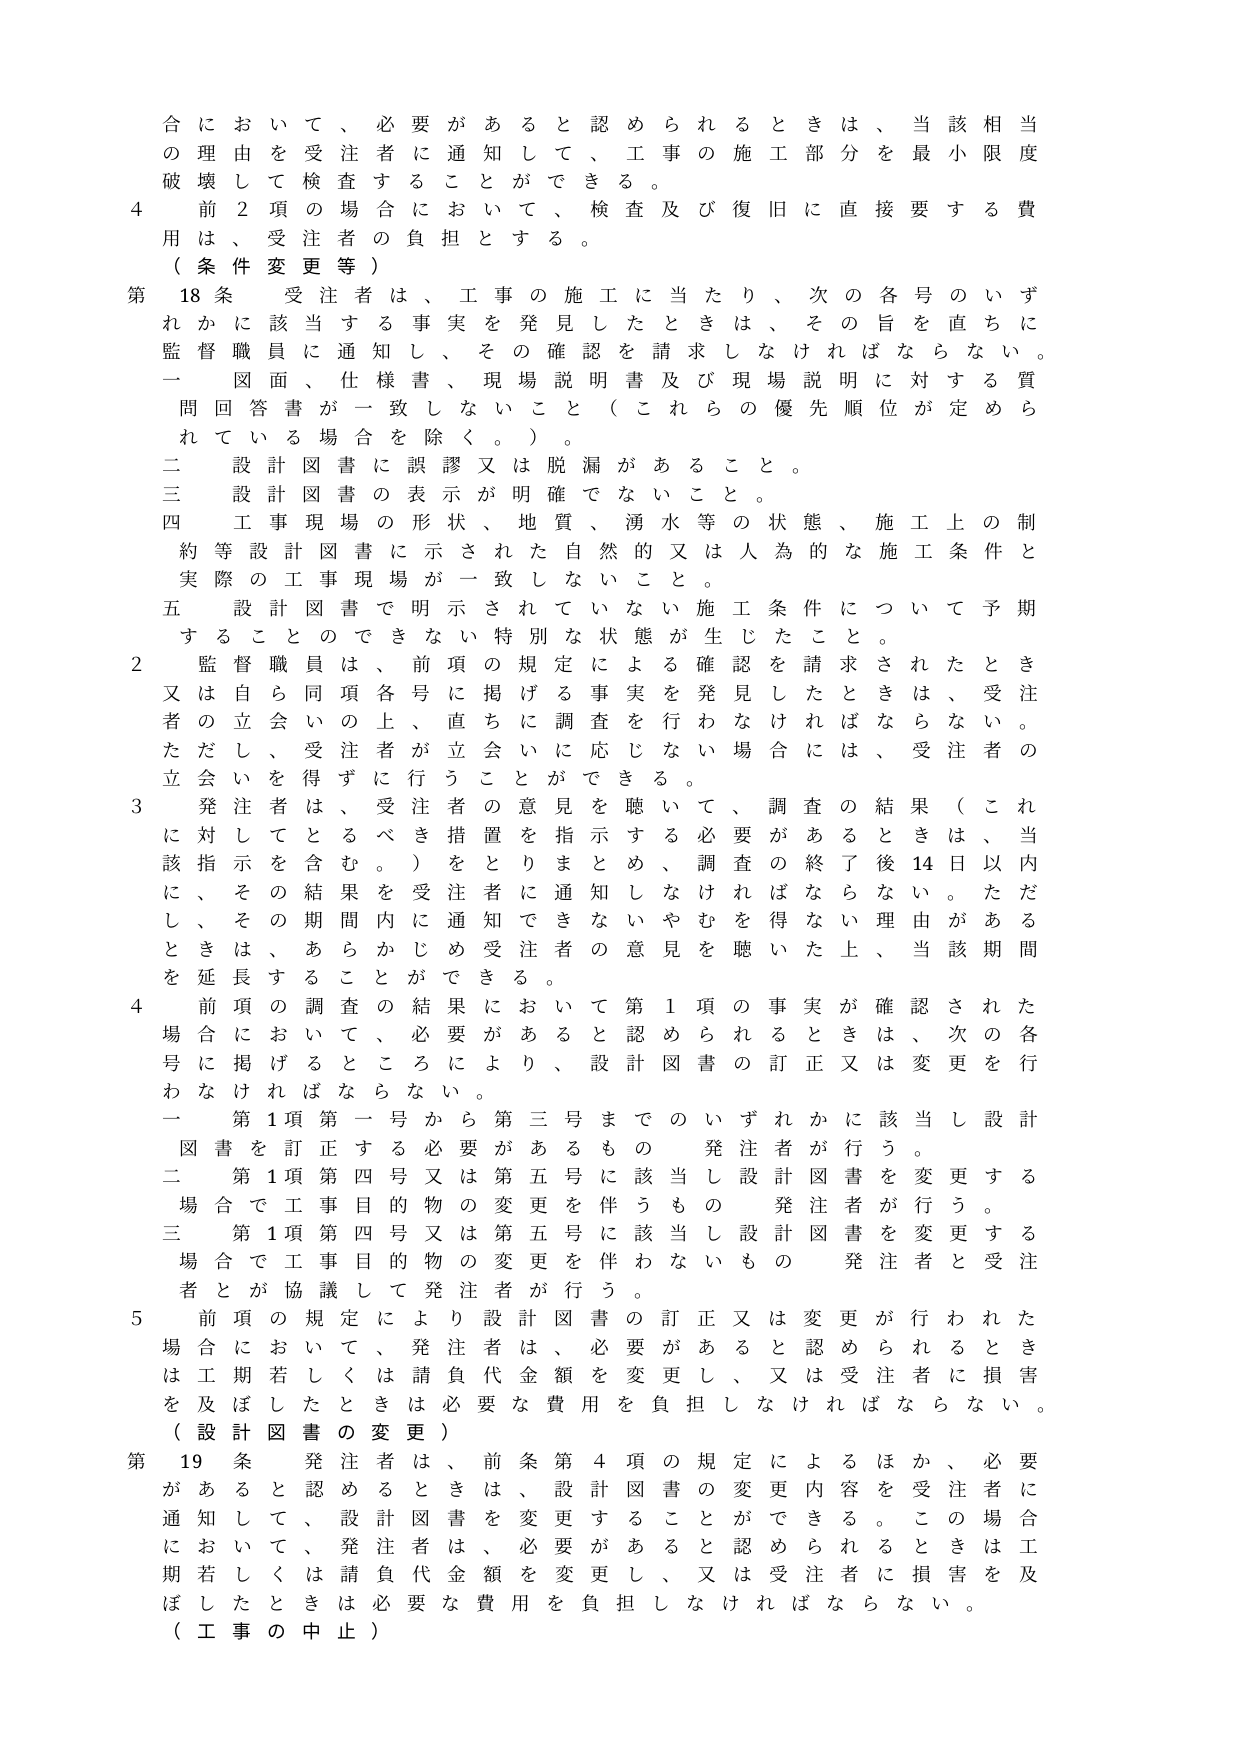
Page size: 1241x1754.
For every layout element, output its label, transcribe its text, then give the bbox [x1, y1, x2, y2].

text （条件変更等） [127, 251, 1054, 280]
text ４ 前項の調査の結果において第１項の事実が確認された場合において、必要があると認められるときは、次の各号に掲げるところにより、設計図書の訂正又は変更を行わなければならない。 [127, 991, 1054, 1104]
text （工事の中止） [127, 1616, 1054, 1645]
text 一 図面、仕様書、現場説明書及び現場説明に対する質問回答書が一致しないこと（これらの優先順位が定められている場合を除く。）。 [127, 365, 1054, 450]
text 二 第1項第四号又は第五号に該当し設計図書を変更する場合で工事目的物の変更を伴うもの 発注者が行う。 [146, 1161, 1054, 1218]
text 一 第1項第一号から第三号までのいずれかに該当し設計図書を訂正する必要があるもの 発注者が行う。 [146, 1104, 1054, 1161]
text （設計図書の変更） [127, 1417, 1054, 1446]
text 第18条 受注者は、工事の施工に当たり、次の各号のいずれかに該当する事実を発見したときは、その旨を直ちに監督職員に通知し、その確認を請求しなければならない。 [127, 280, 1054, 365]
text ２ 監督職員は、前項の規定による確認を請求されたとき又は自ら同項各号に掲げる事実を発見したときは、受注者の立会いの上、直ちに調査を行わなければならない。ただし、受注者が立会いに応じない場合には、受注者の立会いを得ずに行うことができる。 [127, 649, 1054, 792]
text 三 第1項第四号又は第五号に該当し設計図書を変更する場合で工事目的物の変更を伴わないもの 発注者と受注者とが協議して発注者が行う。 [146, 1218, 1054, 1303]
text ３ 前項に規定するほか、監督職員は、工事の施工部分が設計図書に適合しないと認められる相当の理由がある場合において、必要があると認められるときは、当該相当の理由を受注者に通知して、工事の施工部分を最小限度破壊して検査することができる。 [127, 109, 1054, 194]
text 四 工事現場の形状、地質、湧水等の状態、施工上の制約等設計図書に示された自然的又は人為的な施工条件と実際の工事現場が一致しないこと。 [127, 507, 1054, 593]
text 二 設計図書に誤謬又は脱漏があること。 [127, 450, 1054, 479]
text 第19条 発注者は、前条第４項の規定によるほか、必要があると認めるときは、設計図書の変更内容を受注者に通知して、設計図書を変更することができる。この場合において、発注者は、必要があると認められるときは工期若しくは請負代金額を変更し、又は受注者に損害を及ぼしたときは必要な費用を負担しなければならない。 [127, 1446, 1054, 1616]
text 三 設計図書の表示が明確でないこと。 [127, 479, 1054, 507]
text 五 設計図書で明示されていない施工条件について予期することのできない特別な状態が生じたこと。 [127, 593, 1054, 649]
text ５ 前項の規定により設計図書の訂正又は変更が行われた場合において、発注者は、必要があると認められるときは工期若しくは請負代金額を変更し、又は受注者に損害を及ぼしたときは必要な費用を負担しなければならない。 [127, 1303, 1054, 1417]
text ４ 前２項の場合において、検査及び復旧に直接要する費用は、受注者の負担とする。 [127, 194, 1054, 251]
text ３ 発注者は、受注者の意見を聴いて、調査の結果（これに対してとるべき措置を指示する必要があるときは、当該指示を含む。）をとりまとめ、調査の終了後14日以内に、その結果を受注者に通知しなければならない。ただし、その期間内に通知できないやむを得ない理由があるときは、あらかじめ受注者の意見を聴いた上、当該期間を延長することができる。 [127, 792, 1054, 991]
